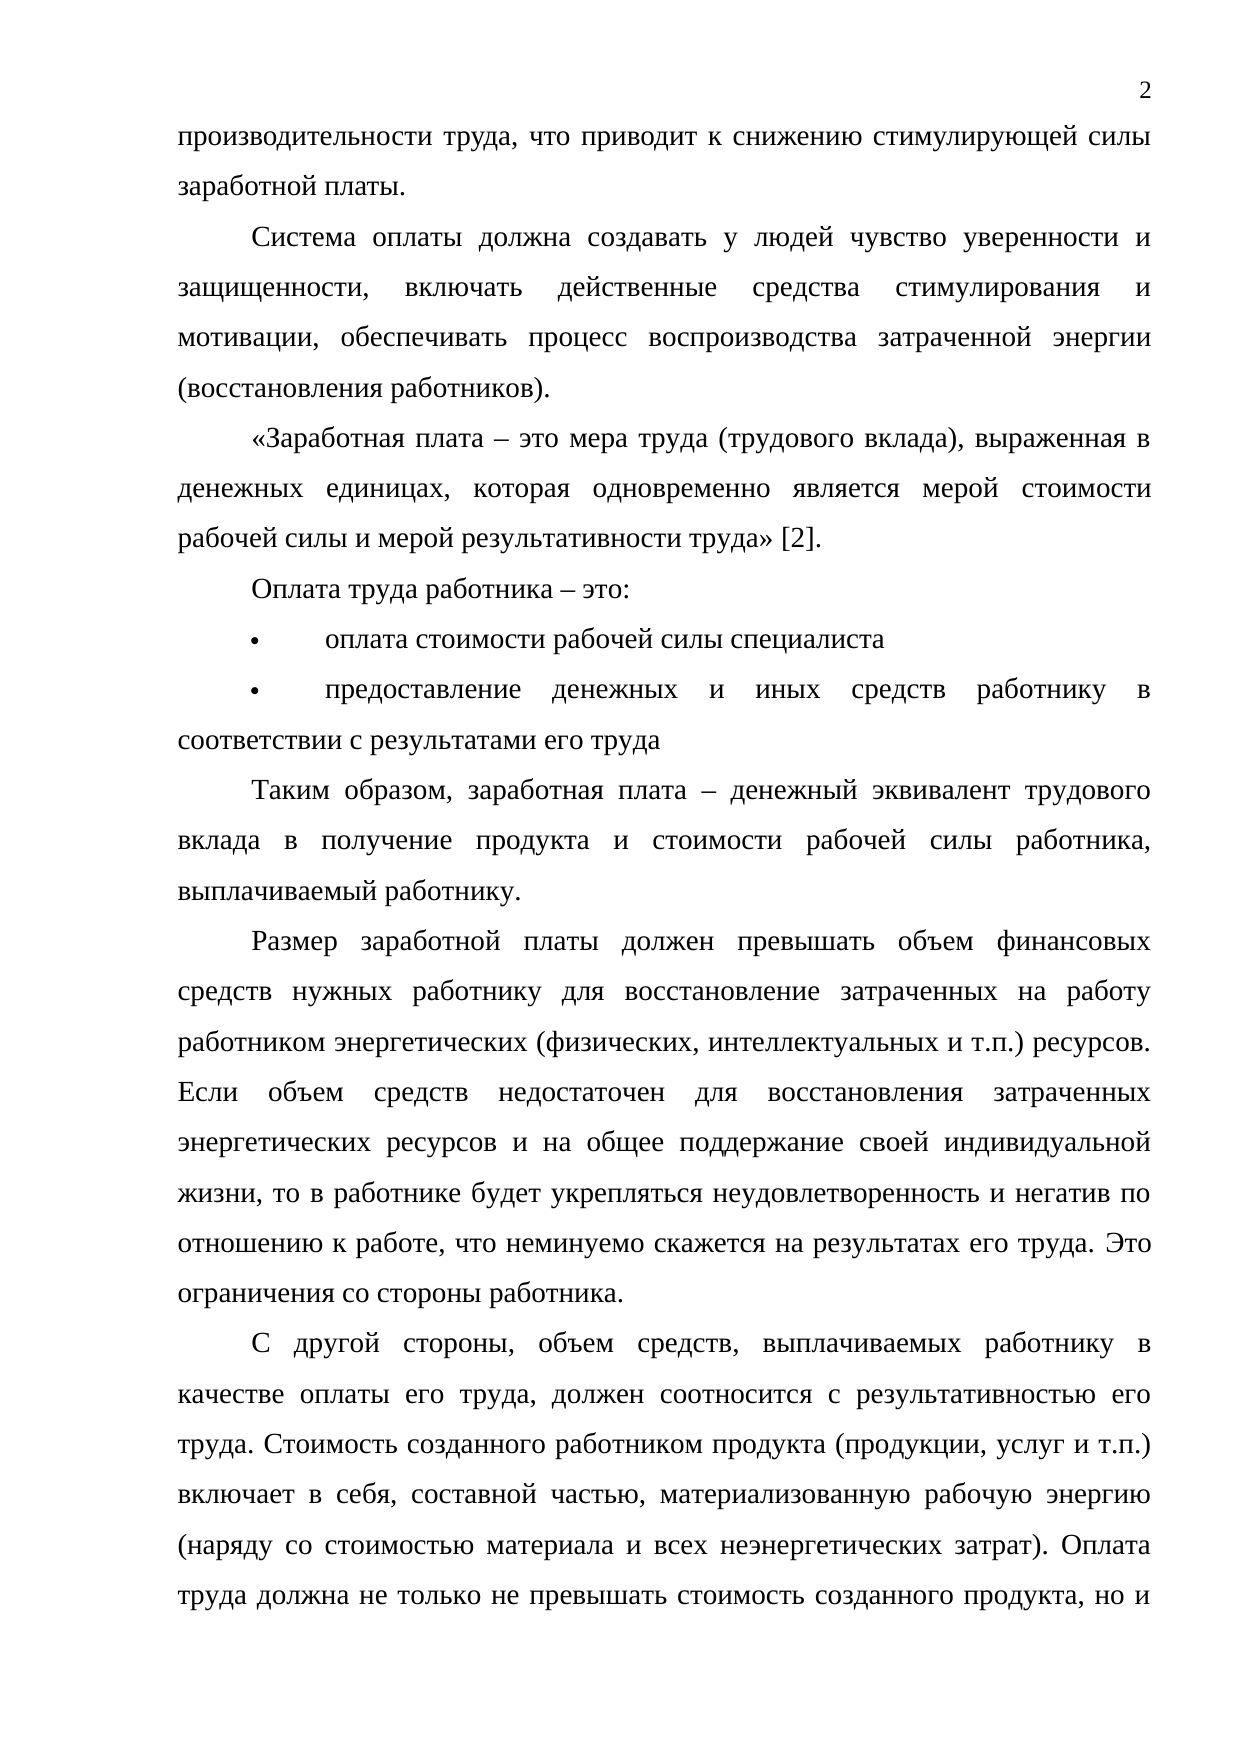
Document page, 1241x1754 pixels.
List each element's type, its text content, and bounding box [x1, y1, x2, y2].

text Таким образом, заработная плата – денежный эквивалент трудового вклада в получение продукта и стоимости рабочей силы работника, выплачиваемый работнику. [177, 772, 1152, 906]
text Система оплаты должна создавать у людей чувство уверенности и защищенности, включать действенные средства стимулирования и мотивации, обеспечивать процесс воспроизводства затраченной энергии (восстановления работников). [177, 219, 1152, 403]
list оплата стоимости рабочей силы специалиста [177, 621, 1152, 655]
subtitle «Заработная плата – это мера труда (трудового вклада), выраженная в денежных единицах, которая одновременно является мерой стоимости рабочей силы и мерой результативности труда» [2]. [177, 420, 1152, 554]
text Размер заработной платы должен превышать объем финансовых средств нужных работнику для восстановление затраченных на работу работником энергетических (физических, интеллектуальных и т.п.) ресурсов. Если объем средств недостаточен для восстановления затраченных энергетических ресурсов и на общее поддержание своей индивидуальной жизни, то в работнике будет укрепляться неудовлетворенность и негатив по отношению к работе, что неминуемо скажется на результатах его труда. Это ограничения со стороны работника. [177, 923, 1152, 1309]
text Оплата труда работника – это: [177, 571, 1152, 604]
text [177, 118, 1152, 202]
list предоставление денежных и иных средств работнику в соответствии с результатами его труда [177, 672, 1152, 755]
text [177, 1326, 1152, 1611]
